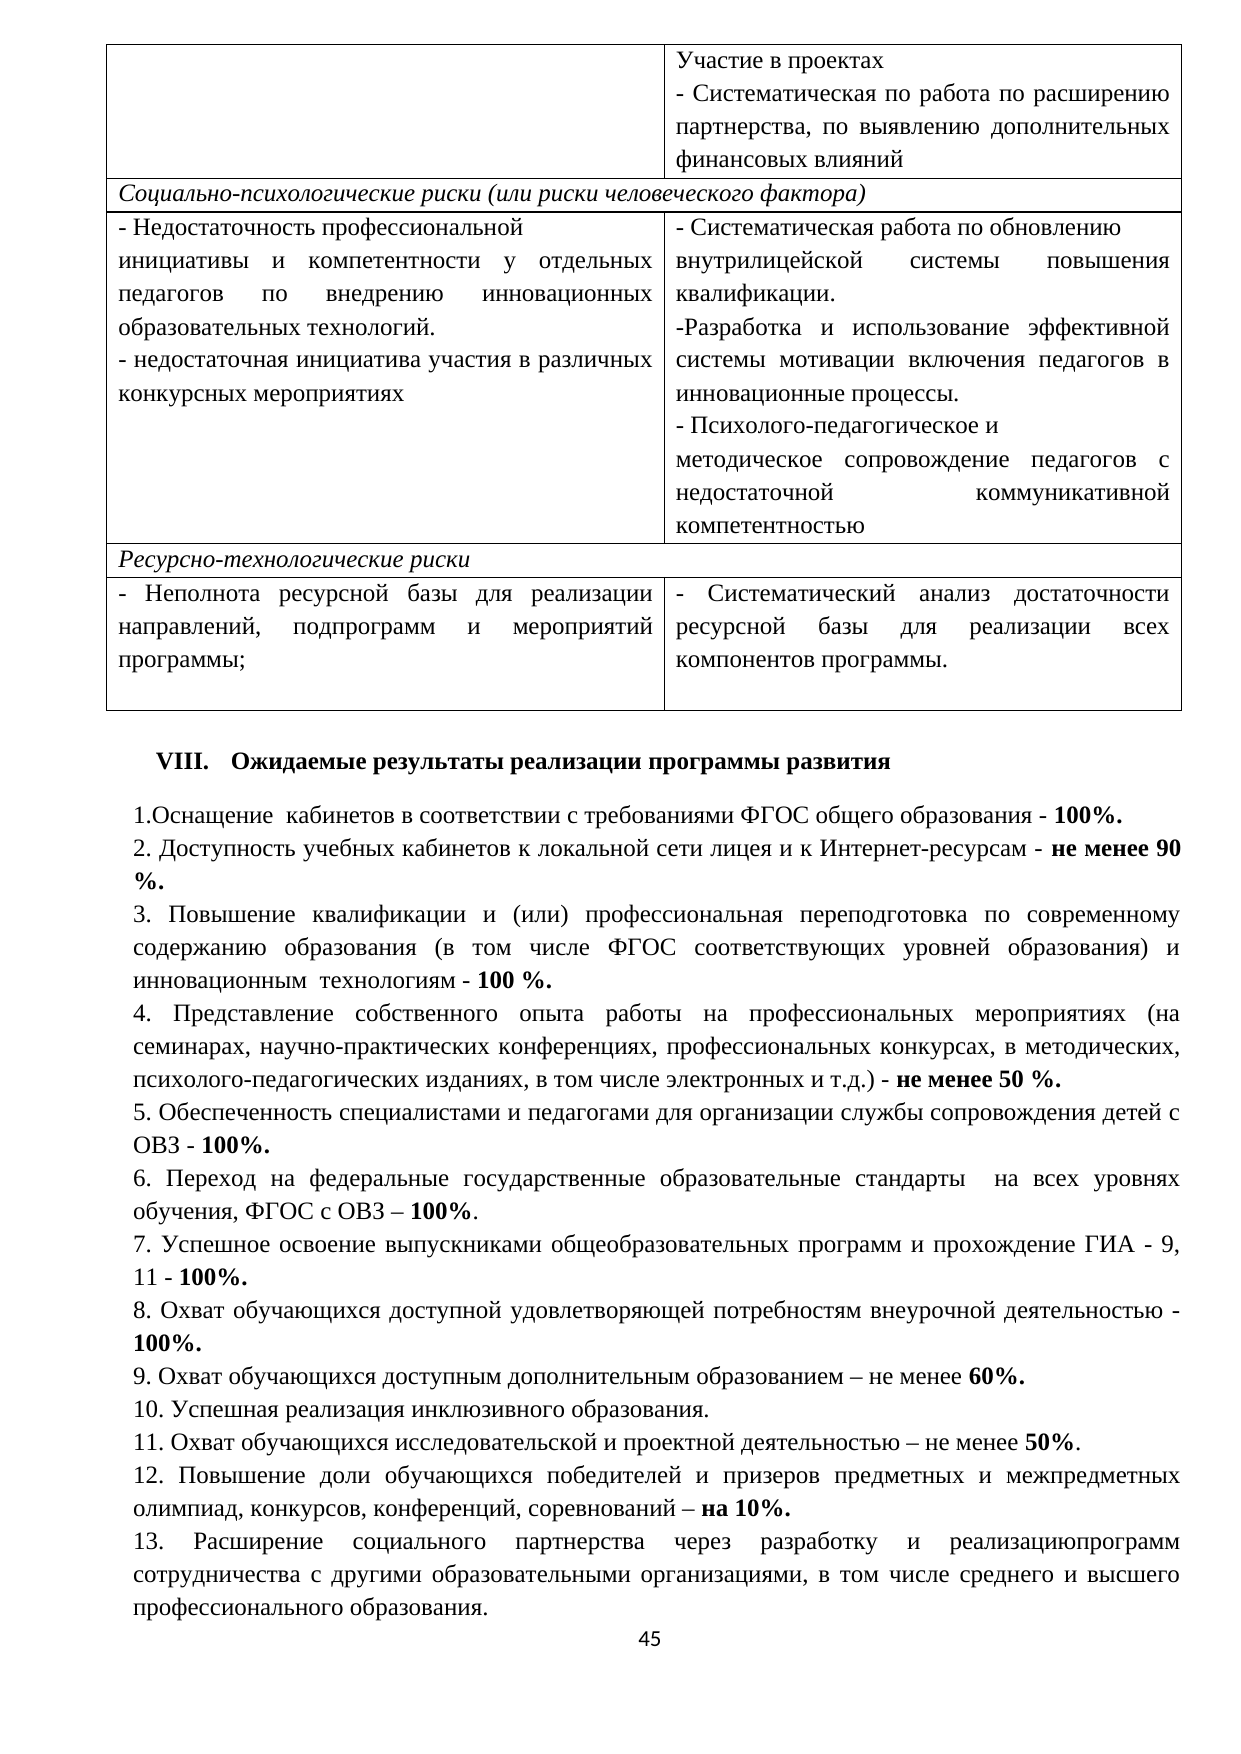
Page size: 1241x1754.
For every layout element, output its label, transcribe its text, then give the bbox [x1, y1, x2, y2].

table_cell - Систематическая работа по обновлению внутрилицейской системы повышения квалификации. -Разработка и использование эффективной системы мотивации включения педагогов в инновационные процессы. - Психолого-педагогическое и методическое сопровождение педагогов с недостаточной коммуникативной компетентностью [665, 213, 1181, 543]
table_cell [665, 45, 1181, 177]
table_cell Ресурсно-технологические риски [107, 544, 1181, 577]
text 7. Успешное освоение выпускниками общеобразовательных программ и прохождение ГИА - 9, 11 - 100%. [133, 1229, 1181, 1291]
list 13. Расширение социального партнерства через разработку и реализациюпрограмм сотрудничества с другими образовательными организациями, в том числе среднего и высшего профессионального образования. [133, 1526, 1181, 1621]
text 1.Оснащение кабинетов в соответствии с требованиями ФГОС общего образования - 100%. [133, 800, 1181, 828]
table_cell - Систематический анализ достаточности ресурсной базы для реализации всех компонентов программы. [665, 578, 1181, 710]
table_cell - Недостаточность профессиональной инициативы и компетентности у отдельных педагогов по внедрению инновационных образовательных технологий. - недостаточная инициатива участия в различных конкурсных мероприятиях [107, 213, 664, 543]
text 12. Повышение доли обучающихся победителей и призеров предметных и межпредметных олимпиад, конкурсов, конференций, соревнований – на 10%. [133, 1460, 1181, 1522]
text 9. Охват обучающихся доступным дополнительным образованием – не менее 60%. [133, 1361, 1181, 1390]
list Ожидаемые результаты реализации программы развития [156, 746, 1181, 775]
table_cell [107, 45, 664, 177]
text 10. Успешная реализация инклюзивного образования. [133, 1394, 1181, 1423]
text 4. Представление собственного опыта работы на профессиональных мероприятиях (на семинарах, научно-практических конференциях, профессиональных конкурсах, в методических, психолого-педагогических изданиях, в том числе электронных и т.д.) - не менее 50 %. [133, 998, 1181, 1093]
text 5. Обеспеченность специалистами и педагогами для организации службы сопровождения детей с ОВЗ - 100%. [133, 1097, 1181, 1159]
text 8. Охват обучающихся доступной удовлетворяющей потребностям внеурочной деятельностью - 100%. [133, 1295, 1181, 1357]
text 6. Переход на федеральные государственные образовательные стандарты на всех уровнях обучения, ФГОС с ОВЗ – 100%. [133, 1163, 1181, 1225]
table_cell - Неполнота ресурсной базы для реализации направлений, подпрограмм и мероприятий программы; [107, 578, 664, 710]
text 2. Доступность учебных кабинетов к локальной сети лицея и к Интернет-ресурсам - не менее 90 %. [133, 833, 1181, 894]
text 11. Охват обучающихся исследовательской и проектной деятельностью – не менее 50%. [133, 1427, 1181, 1456]
text 3. Повышение квалификации и (или) профессиональная переподготовка по современному содержанию образования (в том числе ФГОС соответствующих уровней образования) и инновационным технологиям - 100 %. [133, 899, 1181, 994]
table_cell Социально-психологические риски (или риски человеческого фактора) [107, 179, 1181, 211]
